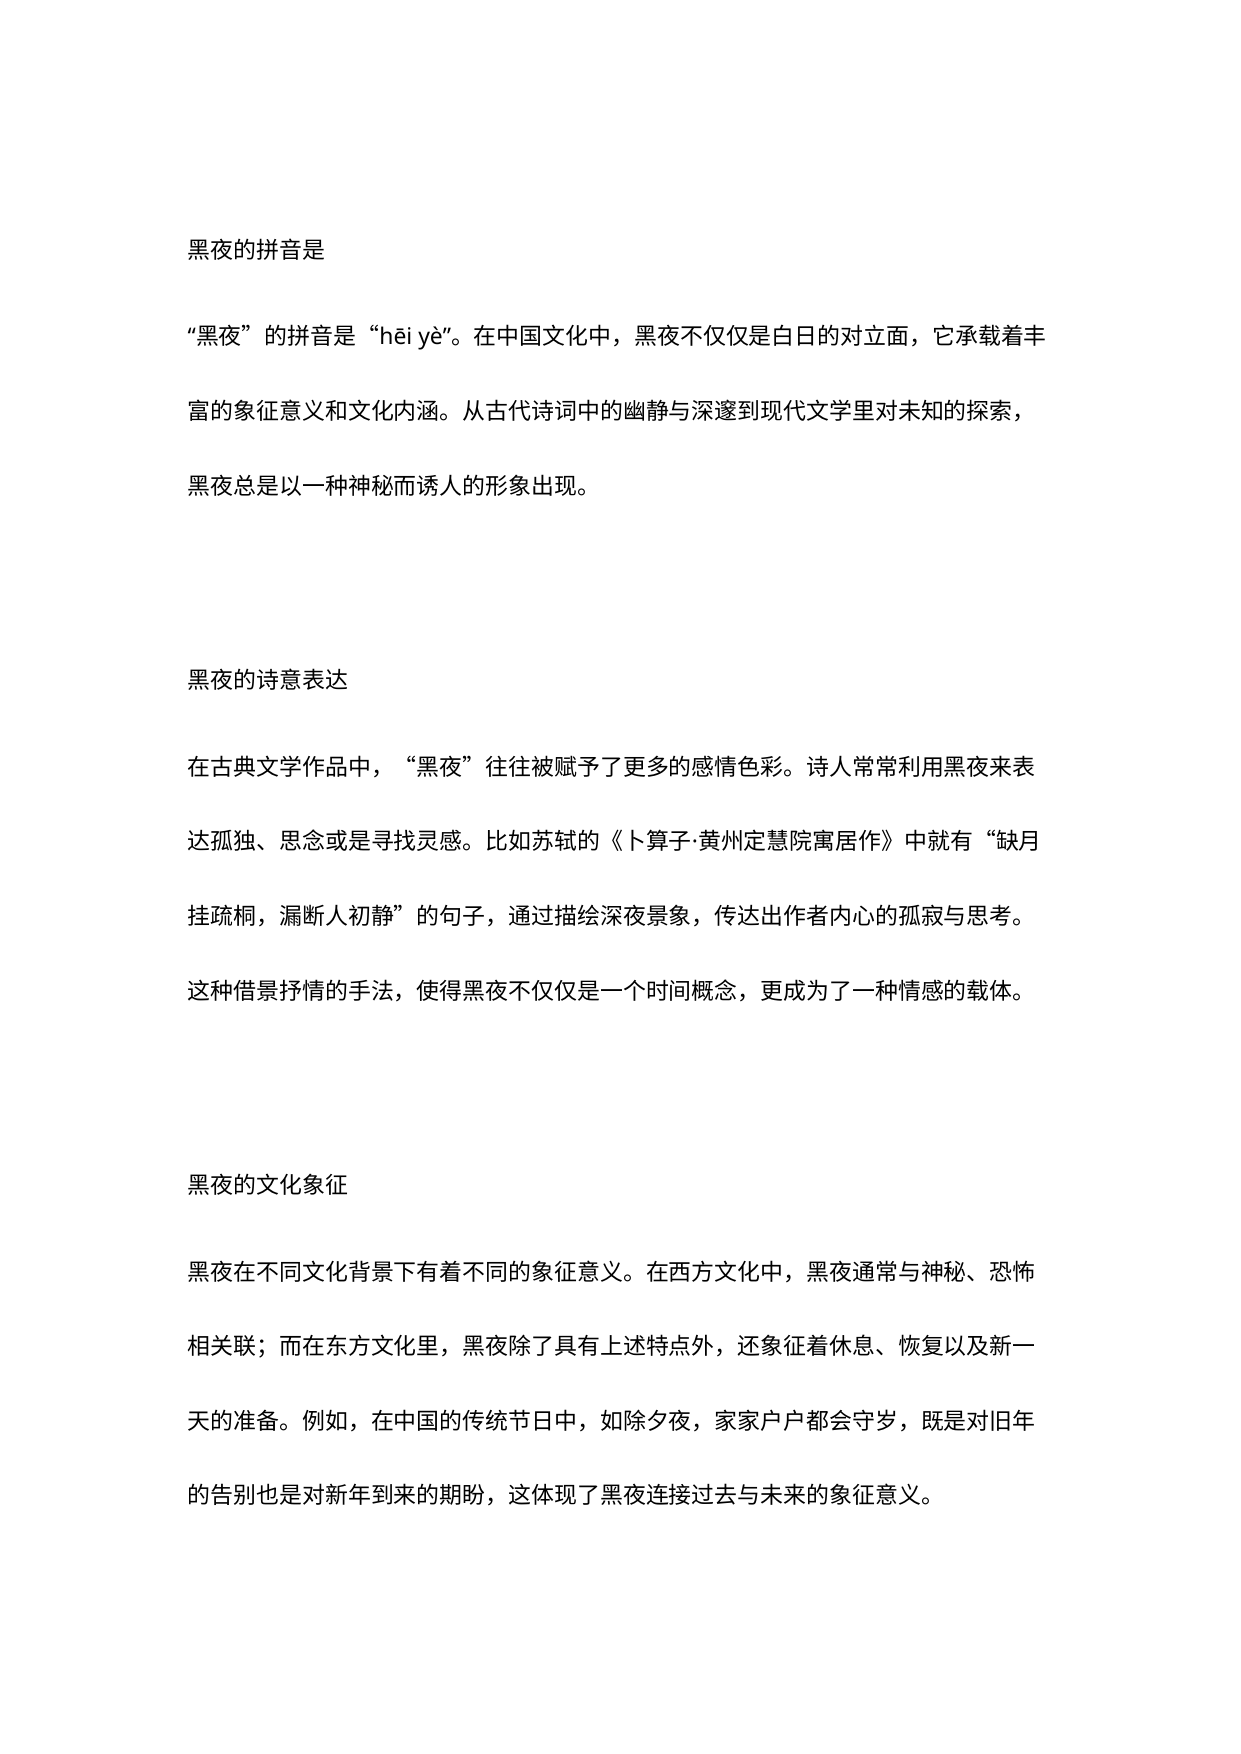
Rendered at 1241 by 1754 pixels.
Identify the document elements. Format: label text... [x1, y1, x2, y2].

text 黑夜的诗意表达 [187, 646, 1053, 711]
text 黑夜的拼音是 [187, 216, 1053, 281]
text “黑夜”的拼音是“hēi yè”。在中国文化中，黑夜不仅仅是白日的对立面，它承载着丰富的象征意义和文化内涵。从古代诗词中的幽静与深邃到现代文学里对未知的探索，黑夜总是以一种神秘而诱人的形象出现。 [187, 302, 1053, 517]
text 黑夜在不同文化背景下有着不同的象征意义。在西方文化中，黑夜通常与神秘、恐怖相关联；而在东方文化里，黑夜除了具有上述特点外，还象征着休息、恢复以及新一天的准备。例如，在中国的传统节日中，如除夕夜，家家户户都会守岁，既是对旧年的告别也是对新年到来的期盼，这体现了黑夜连接过去与未来的象征意义。 [187, 1237, 1053, 1527]
text 黑夜的文化象征 [187, 1151, 1053, 1216]
text 在古典文学作品中，“黑夜”往往被赋予了更多的感情色彩。诗人常常利用黑夜来表达孤独、思念或是寻找灵感。比如苏轼的《卜算子·黄州定慧院寓居作》中就有“缺月挂疏桐，漏断人初静”的句子，通过描绘深夜景象，传达出作者内心的孤寂与思考。这种借景抒情的手法，使得黑夜不仅仅是一个时间概念，更成为了一种情感的载体。 [187, 733, 1053, 1022]
